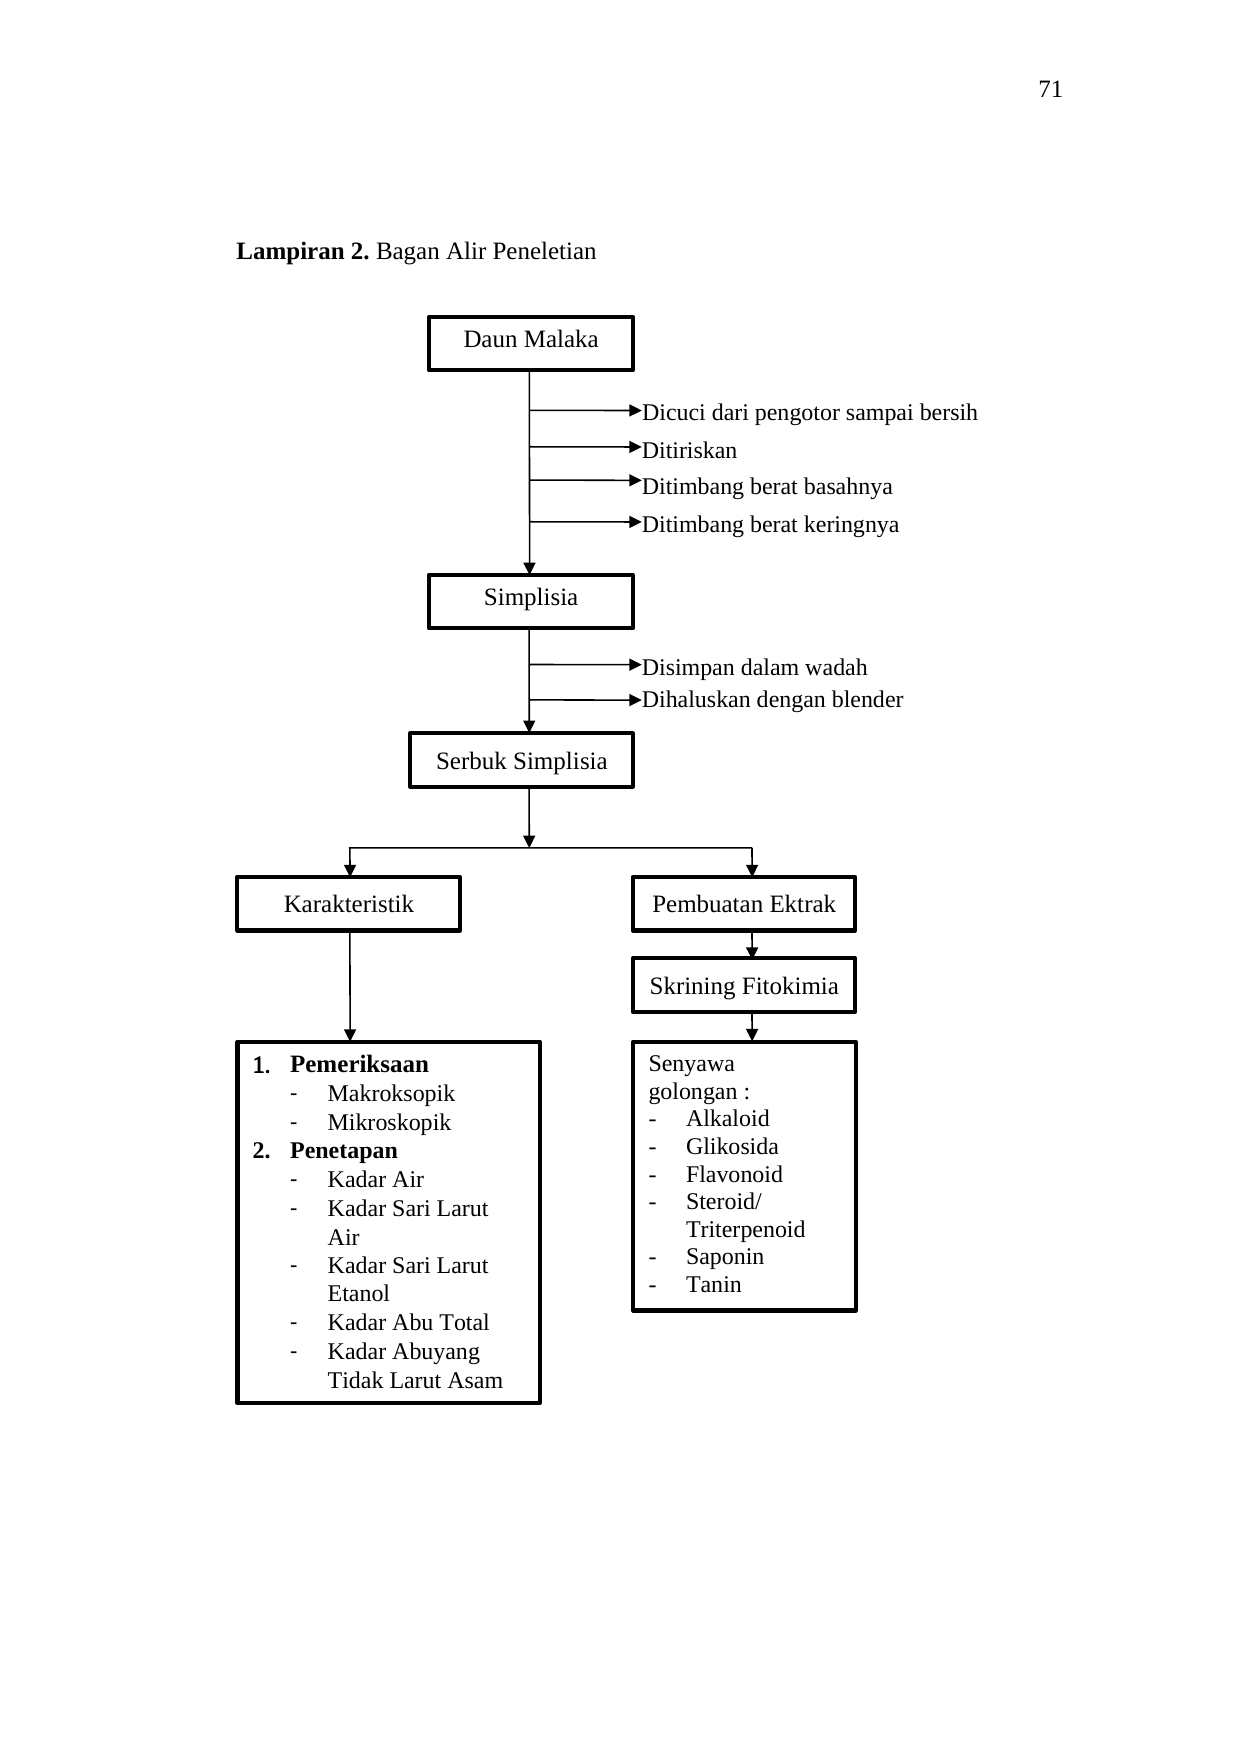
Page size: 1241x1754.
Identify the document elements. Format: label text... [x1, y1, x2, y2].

text Lampiran 2. Bagan Alir Peneletian [236, 236, 1063, 265]
